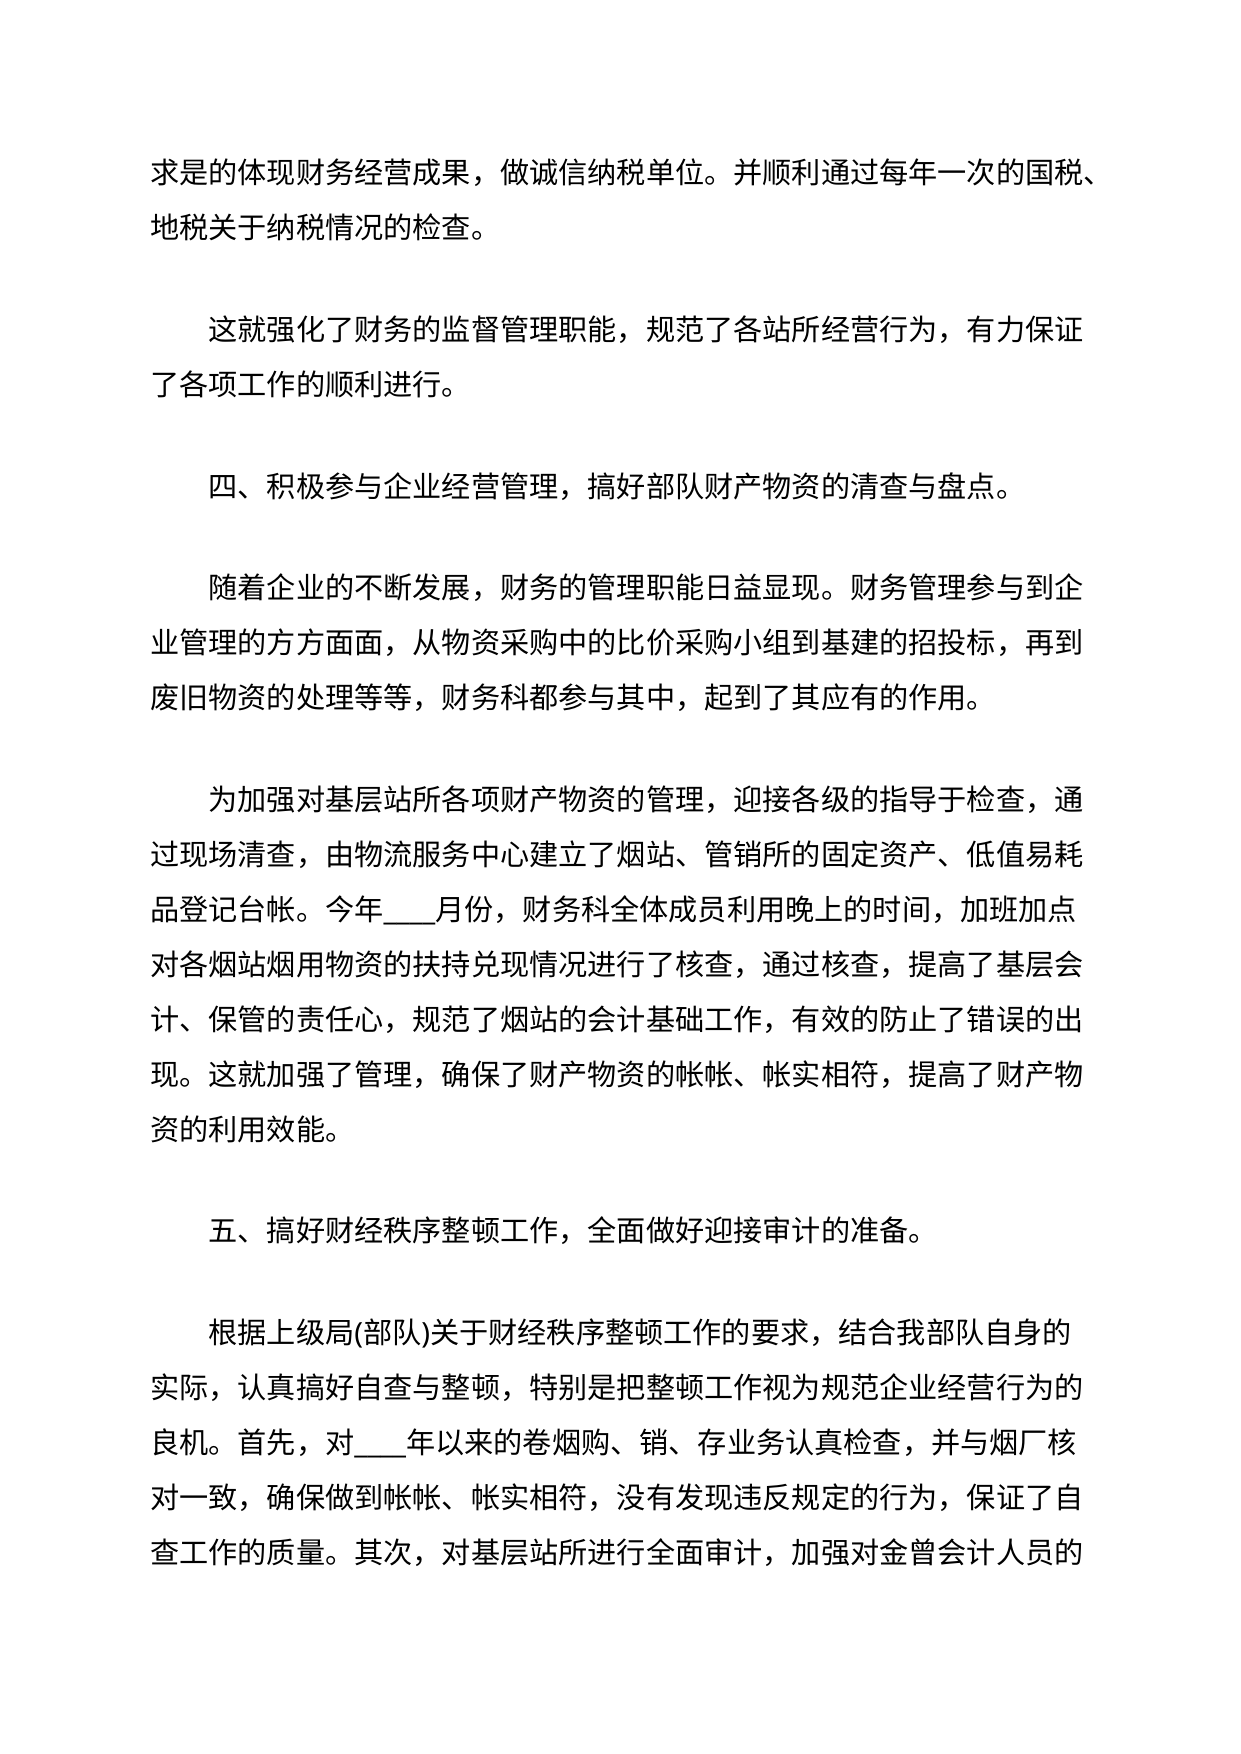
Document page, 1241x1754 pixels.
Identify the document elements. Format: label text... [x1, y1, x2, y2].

text 随着企业的不断发展，财务的管理职能日益显现。财务管理参与到企业管理的方方面面，从物资采购中的比价采购小组到基建的招投标，再到废旧物资的处理等等，财务科都参与其中，起到了其应有的作用。 [150, 565, 1090, 717]
text 为加强对基层站所各项财产物资的管理，迎接各级的指导于检查，通过现场清查，由物流服务中心建立了烟站、管销所的固定资产、低值易耗品登记台帐。今年____月份，财务科全体成员利用晚上的时间，加班加点对各烟站烟用物资的扶持兑现情况进行了核查，通过核查，提高了基层会计、保管的责任心，规范了烟站的会计基础工作，有效的防止了错误的出现。这就加强了管理，确保了财产物资的帐帐、帐实相符，提高了财产物资的利用效能。 [150, 777, 1090, 1148]
text 五、搞好财经秩序整顿工作，全面做好迎接审计的准备。 [150, 1208, 1090, 1250]
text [150, 150, 1090, 247]
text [150, 1310, 1090, 1572]
text 这就强化了财务的监督管理职能，规范了各站所经营行为，有力保证了各项工作的顺利进行。 [150, 307, 1090, 404]
text 四、积极参与企业经营管理，搞好部队财产物资的清查与盘点。 [150, 463, 1090, 506]
